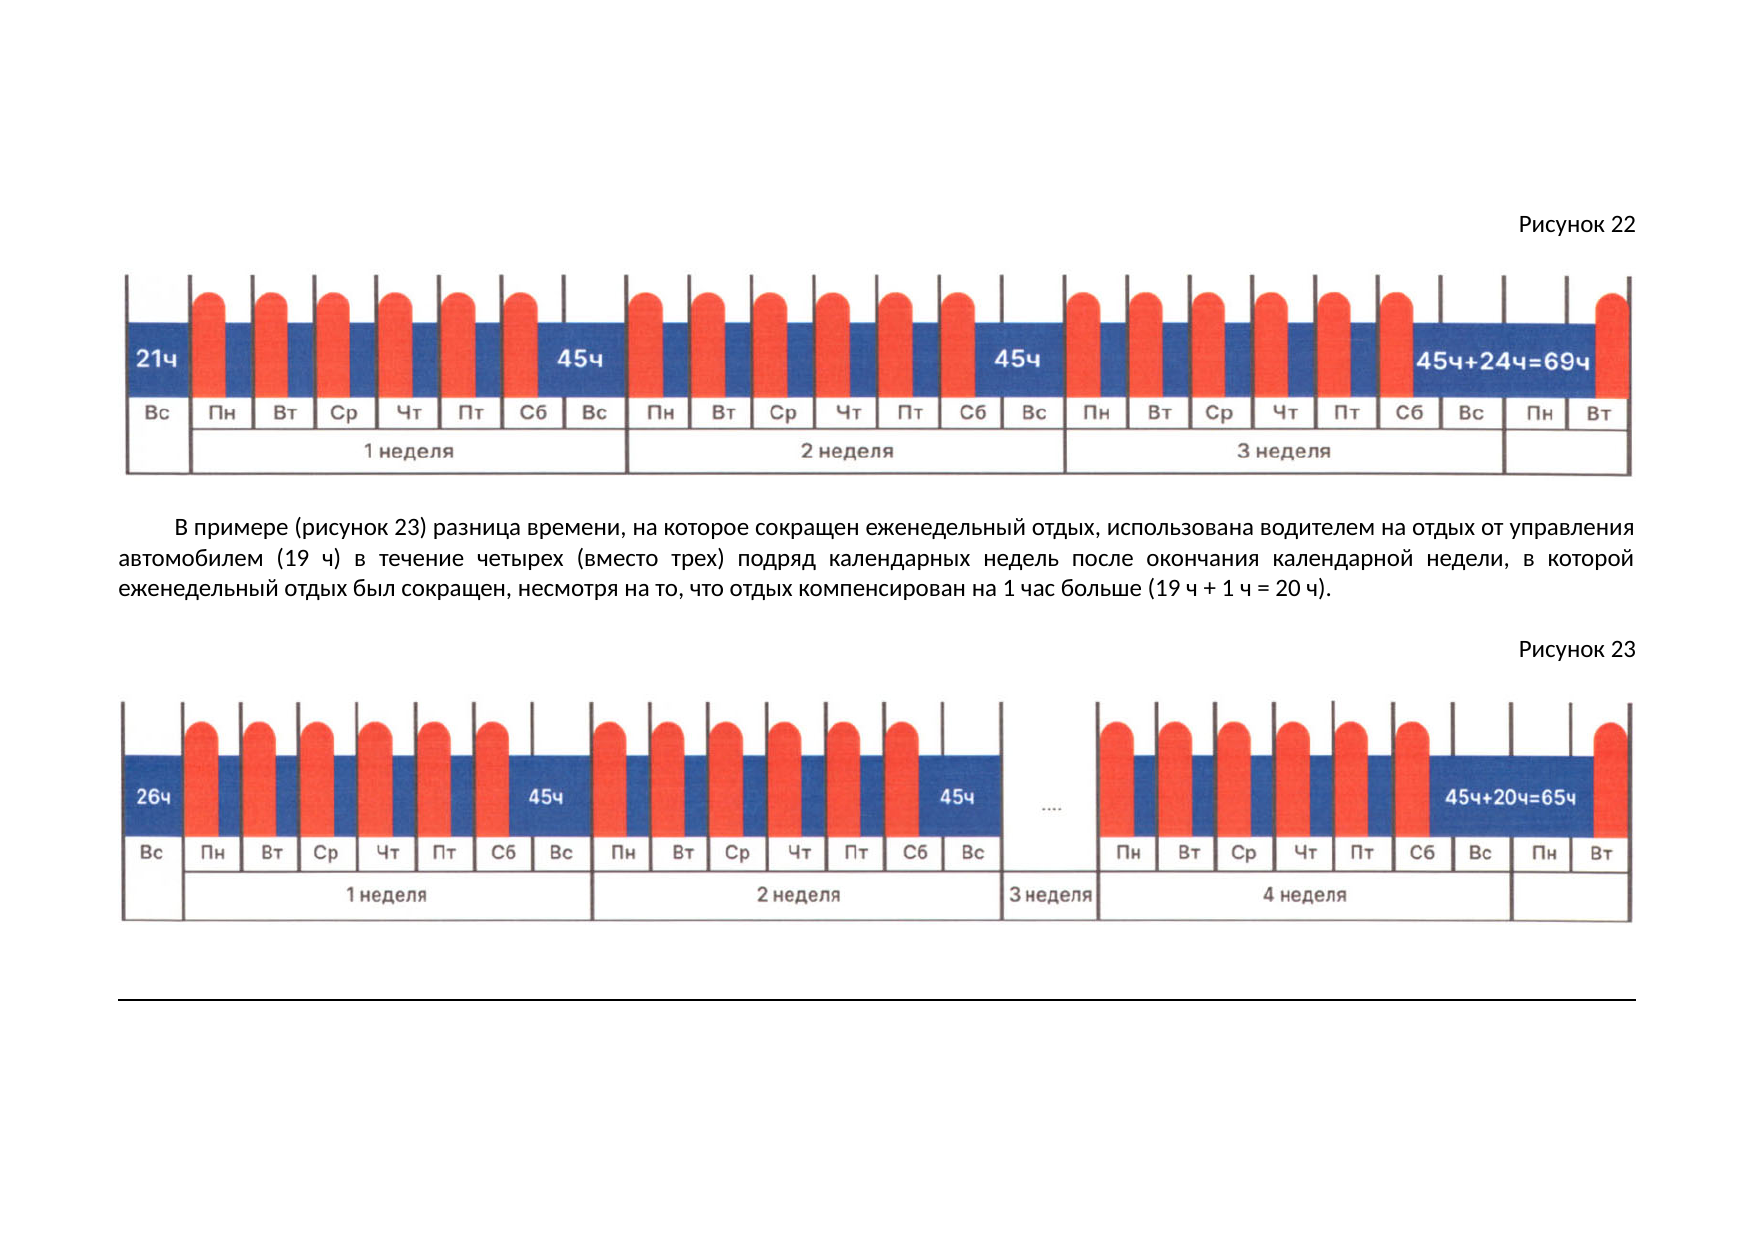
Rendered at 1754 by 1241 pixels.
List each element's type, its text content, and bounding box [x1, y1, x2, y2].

text В примере (рисунок 23) разница времени, на которое сокращен еженедельный отдых, использована водителем на отдых от управления автомобилем (19 ч) в течение четырех (вместо трех) подряд календарных недель после окончания календарной недели, в которой еженедельный отдых был сокращен, несмотря на то, что отдых компенсирован на 1 час больше (19 ч + 1 ч = 20 ч). [118, 511, 1636, 603]
picture [118, 268, 1636, 481]
text Рисунок 22 [118, 208, 1636, 238]
text Рисунок 23 [118, 633, 1636, 664]
picture [118, 694, 1636, 926]
